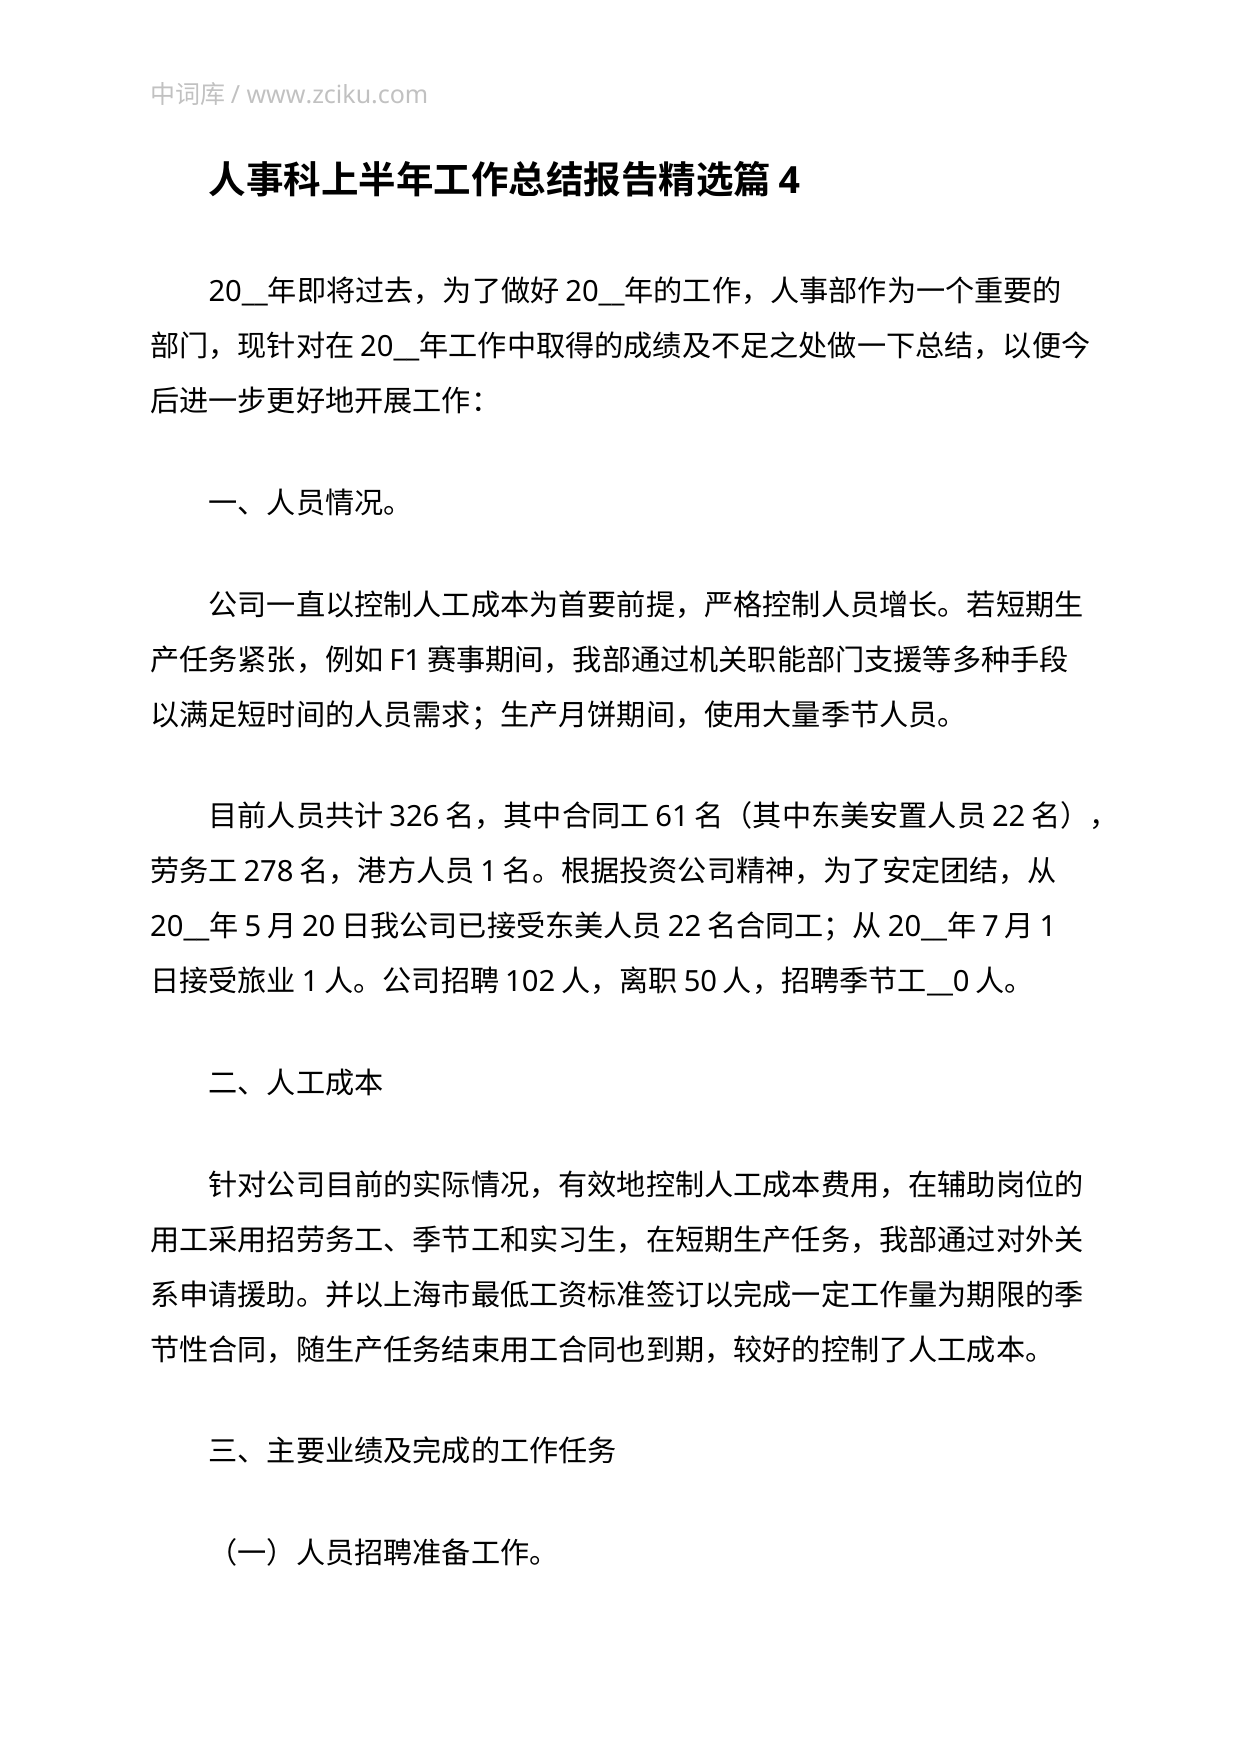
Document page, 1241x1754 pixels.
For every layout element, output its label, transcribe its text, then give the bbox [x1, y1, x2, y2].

text 公司一直以控制人工成本为首要前提，严格控制人员增长。若短期生产任务紧张，例如F1赛事期间，我部通过机关职能部门支援等多种手段以满足短时间的人员需求；生产月饼期间，使用大量季节人员。 [150, 581, 1090, 733]
text 一、人员情况。 [150, 479, 1090, 522]
text 目前人员共计326名，其中合同工61名（其中东美安置人员22名），劳务工278名，港方人员1名。根据投资公司精神，为了安定团结，从20__年5月20日我公司已接受东美人员22名合同工；从20__年7月1日接受旅业1人。公司招聘102人，离职50人，招聘季节工__0人。 [150, 793, 1090, 1000]
text 针对公司目前的实际情况，有效地控制人工成本费用，在辅助岗位的用工采用招劳务工、季节工和实习生，在短期生产任务，我部通过对外关系申请援助。并以上海市最低工资标准签订以完成一定工作量为期限的季节性合同，随生产任务结束用工合同也到期，较好的控制了人工成本。 [150, 1162, 1090, 1368]
text 20__年即将过去，为了做好20__年的工作，人事部作为一个重要的部门，现针对在20__年工作中取得的成绩及不足之处做一下总结，以便今后进一步更好地开展工作： [150, 268, 1090, 420]
text 二、人工成本 [150, 1060, 1090, 1102]
text 人事科上半年工作总结报告精选篇4 [150, 150, 1090, 204]
text （一）人员招聘准备工作。 [150, 1530, 1090, 1572]
text 三、主要业绩及完成的工作任务 [150, 1428, 1090, 1470]
